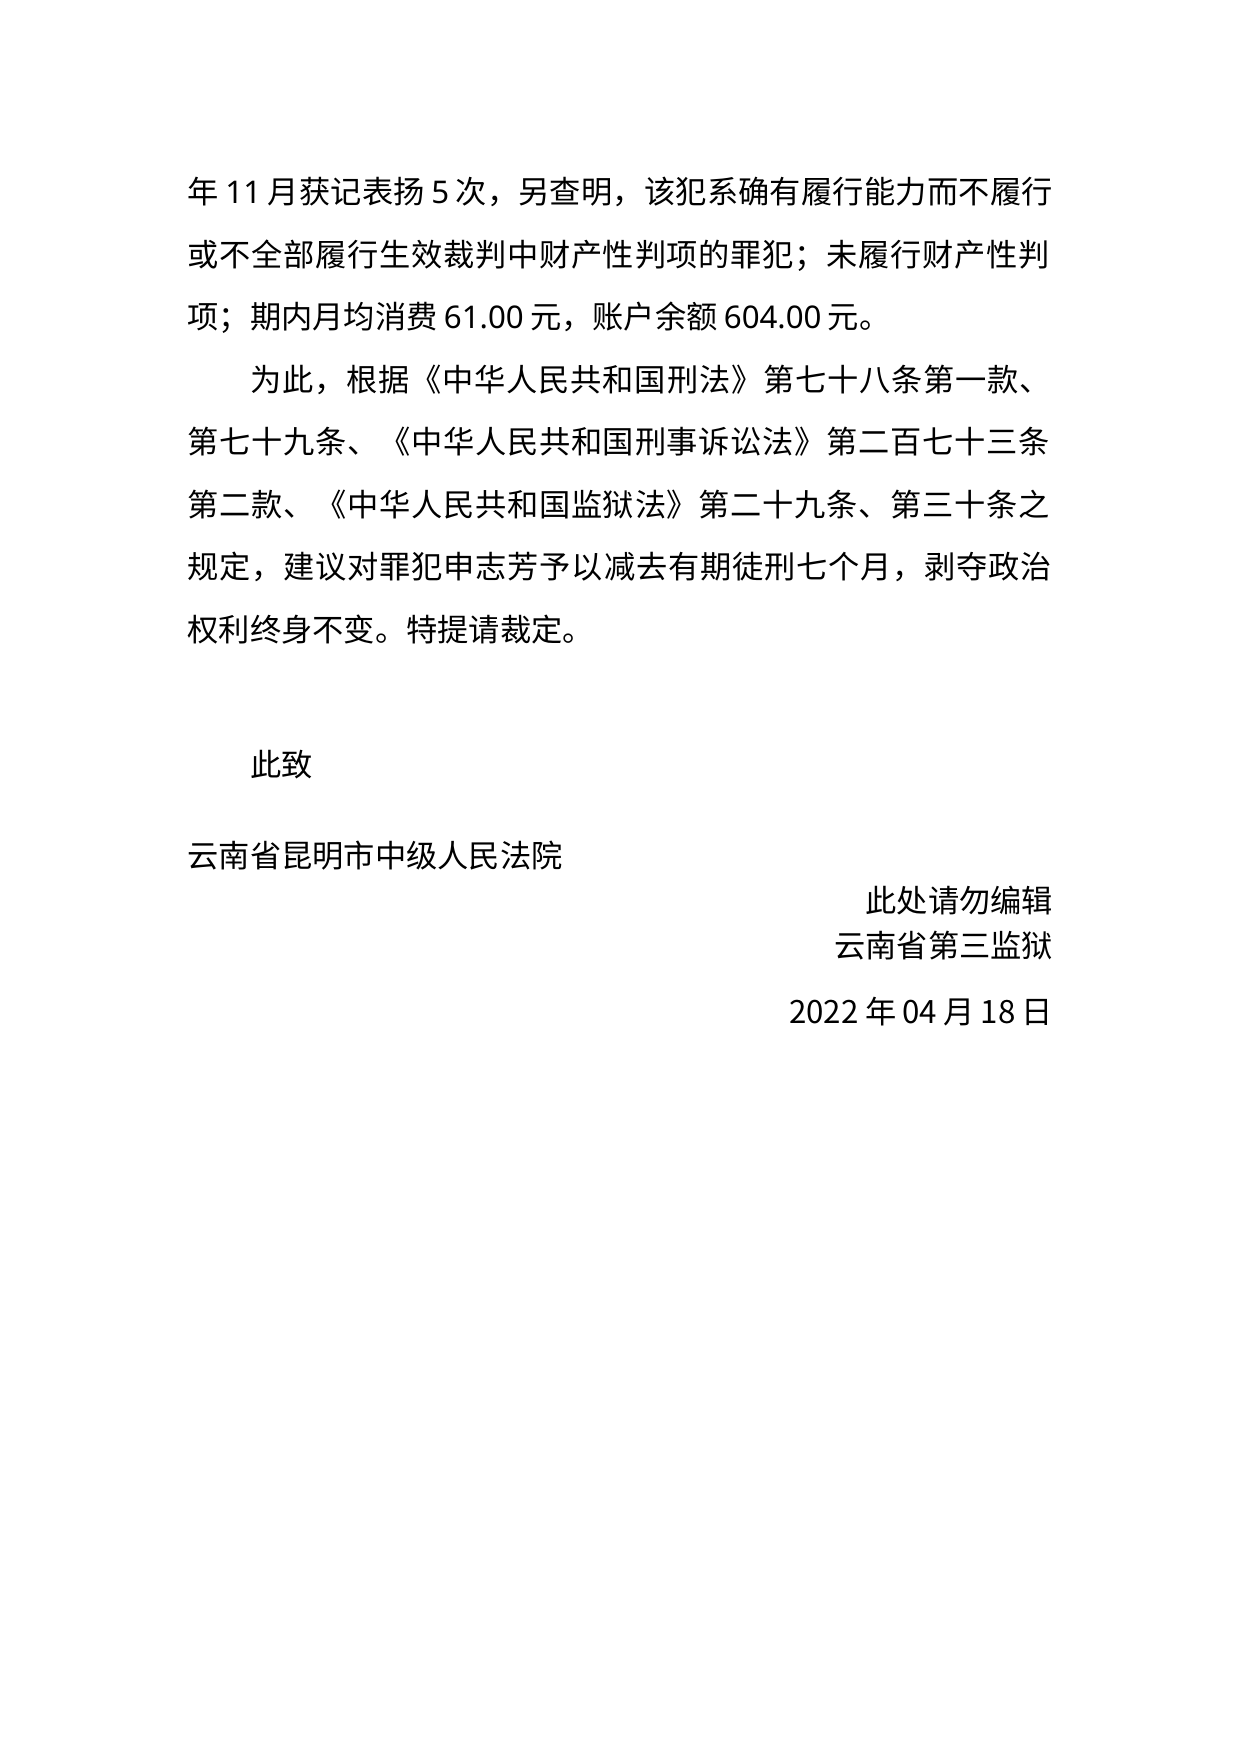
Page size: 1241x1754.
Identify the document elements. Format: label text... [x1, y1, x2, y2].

text 2022年04月18日 [187, 966, 1053, 1032]
text 此处请勿编辑 [187, 876, 1053, 921]
text 云南省昆明市中级人民法院 [187, 831, 1053, 876]
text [187, 150, 1053, 337]
text 为此，根据《中华人民共和国刑法》第七十八条第一款、第七十九条、《中华人民共和国刑事诉讼法》第二百七十三条第二款、《中华人民共和国监狱法》第二十九条、第三十条之规定，建议对罪犯申志芳予以减去有期徒刑七个月，剥夺政治权利终身不变。特提请裁定。 [187, 337, 1053, 650]
text 云南省第三监狱 [187, 921, 1053, 966]
text 此致 [187, 740, 1053, 786]
